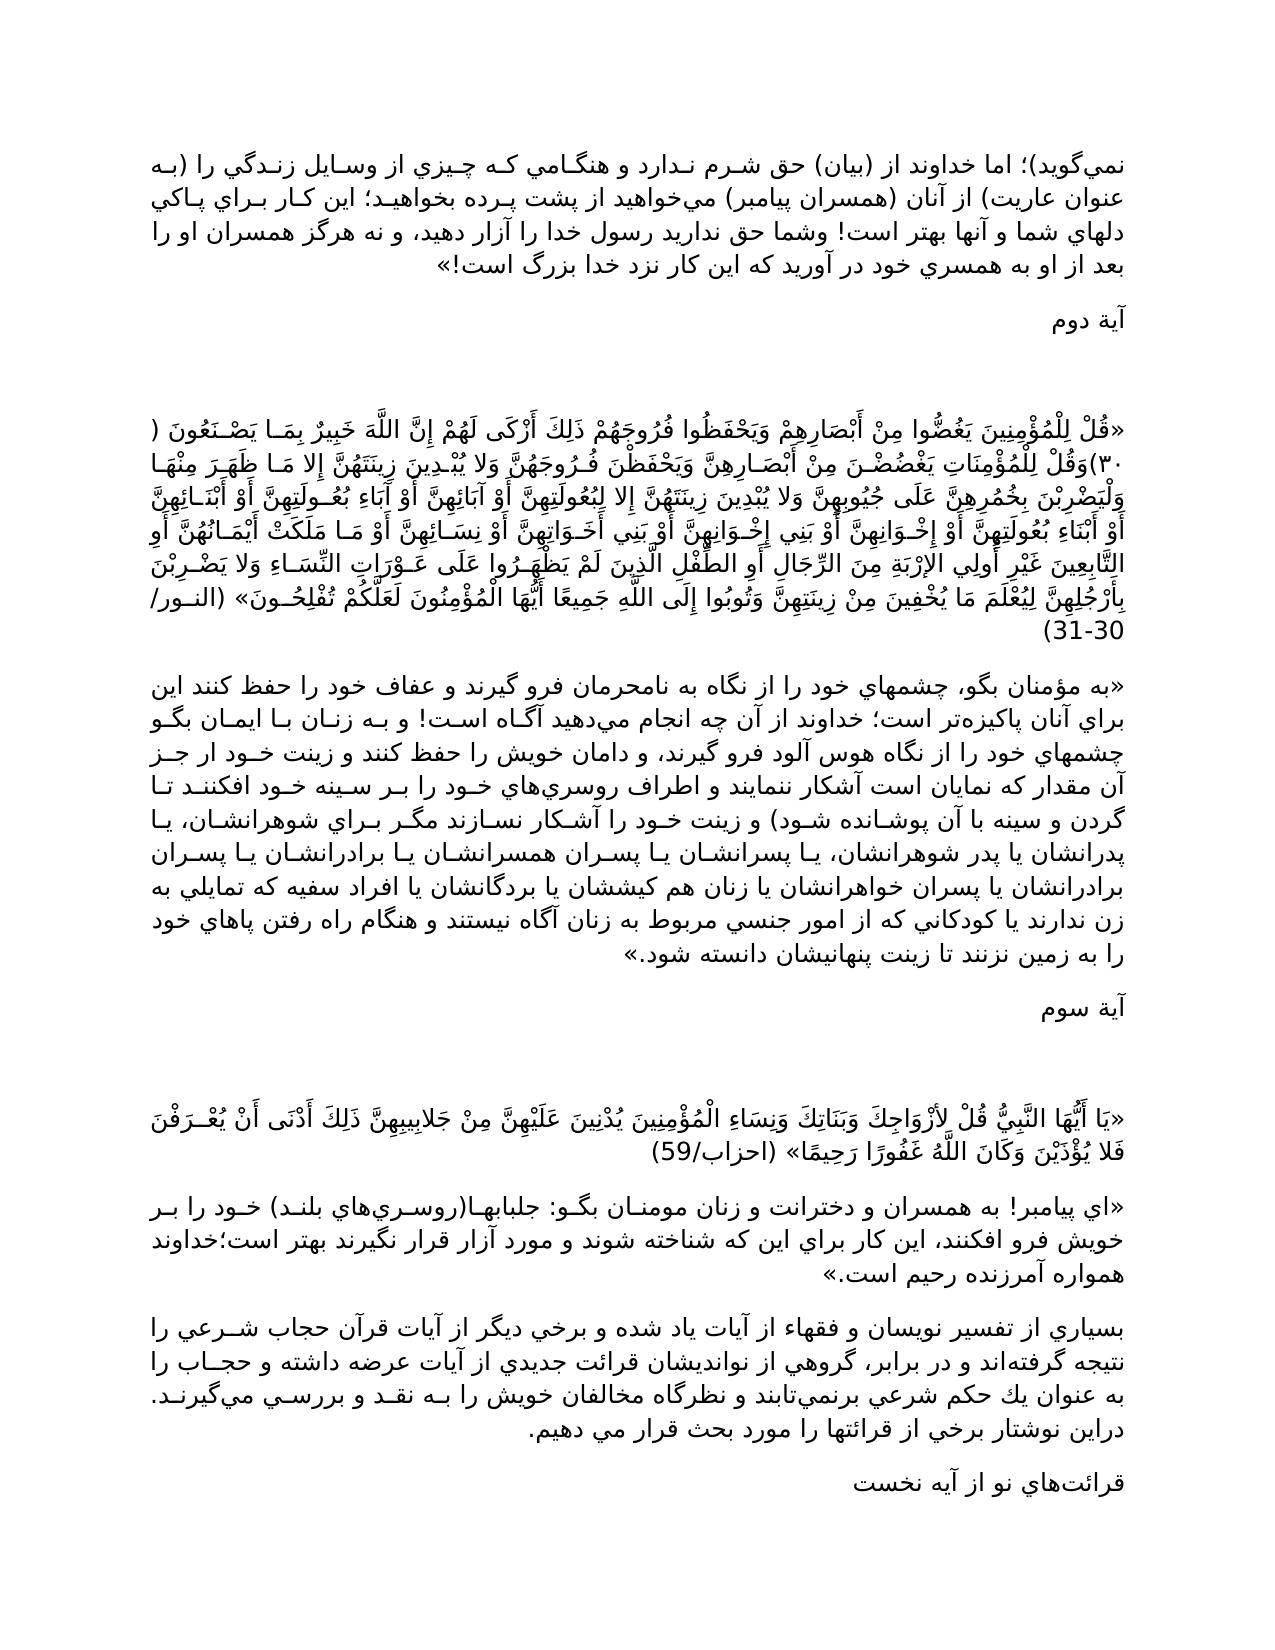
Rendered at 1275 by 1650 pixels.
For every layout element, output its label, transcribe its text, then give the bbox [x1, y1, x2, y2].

text «يَا أَيُّهَا النَّبِيُّ قُلْ لأزْوَاجِكَ وَبَنَاتِكَ وَنِسَاءِ الْمُؤْمِنِينَ يُدْنِينَ عَلَيْهِنَّ مِنْ جَلابِيبِهِنَّ ذَلِكَ أَدْنَى أَنْ يُعْرَفْنَ فَلا يُؤْذَيْنَ وَكَانَ اللَّهُ غَفُورًا رَحِيمًا» (احزاب/59) [150, 1104, 1125, 1166]
text قرائت‌هاي نو از آيه نخست [150, 1468, 1125, 1497]
text آية سوم [150, 993, 1125, 1023]
text آية دوم [150, 305, 1125, 334]
text «قُلْ لِلْمُؤْمِنِينَ يَغُضُّوا مِنْ أَبْصَارِهِمْ وَيَحْفَظُوا فُرُوجَهُمْ ذَلِكَ أَزْكَى لَهُمْ إِنَّ اللَّهَ خَبِيرٌ بِمَا يَصْنَعُونَ (٣٠)وَقُلْ لِلْمُؤْمِنَاتِ يَغْضُضْنَ مِنْ أَبْصَارِهِنَّ وَيَحْفَظْنَ فُرُوجَهُنَّ وَلا يُبْدِينَ زِينَتَهُنَّ إِلا مَا ظَهَرَ مِنْهَا وَلْيَضْرِبْنَ بِخُمُرِهِنَّ عَلَى جُيُوبِهِنَّ وَلا يُبْدِينَ زِينَتَهُنَّ إِلا لِبُعُولَتِهِنَّ أَوْ آبَائِهِنَّ أَوْ آبَاءِ بُعُولَتِهِنَّ أَوْ أَبْنَائِهِنَّ أَوْ أَبْنَاءِ بُعُولَتِهِنَّ أَوْ إِخْوَانِهِنَّ أَوْ بَنِي إِخْوَانِهِنَّ أَوْ بَنِي أَخَوَاتِهِنَّ أَوْ نِسَائِهِنَّ أَوْ مَا مَلَكَتْ أَيْمَانُهُنَّ أَوِ التَّابِعِينَ غَيْرِ أُولِي الإرْبَةِ مِنَ الرِّجَالِ أَوِ الطِّفْلِ الَّذِينَ لَمْ يَظْهَرُوا عَلَى عَوْرَاتِ النِّسَاءِ وَلا يَضْرِبْنَ بِأَرْجُلِهِنَّ لِيُعْلَمَ مَا يُخْفِينَ مِنْ زِينَتِهِنَّ وَتُوبُوا إِلَى اللَّهِ جَمِيعًا أَيُّهَا الْمُؤْمِنُونَ لَعَلَّكُمْ تُفْلِحُونَ» (النور/30-31) [150, 415, 1125, 646]
text بسياري از تفسير نويسان و فقهاء از آيات ياد شده و برخي ديگر از آيات قرآن حجاب شرعي را نتيجه گرفته‌اند و در برابر، گروهي از نوانديشان قرائت جديدي از آيات عرضه داشته و حجاب را به عنوان يك حكم شرعي برنمي‌تابند و نظرگاه مخالفان خويش را به نقد و بررسي مي‌گيرند. دراين نوشتار برخي از قرائتها را مورد بحث قرار مي دهيم. [150, 1313, 1125, 1443]
text «اي پيامبر! به همسران و دخترانت و زنان مومنان بگو: جلبابها(روسري‌هاي بلند) خود را بر خويش فرو افكنند، اين كار براي اين كه شناخته شوند و مورد آزار قرار نگيرند بهتر است؛خداوند همواره آمرزنده رحيم است.» [150, 1192, 1125, 1288]
text «به مؤمنان بگو، چشمهاي خود را از نگاه به نامحرمان فرو گيرند و عفاف خود را حفظ كنند اين براي آنان پاكيزه‌تر است؛ خداوند از آن چه انجام مي‌دهيد آگاه است! و به زنان با ايمان بگو چشمهاي خود را از نگاه هوس آلود فرو گيرند، و دامان خويش را حفظ كنند و زينت خود ار جز آن مقدار كه نمايان است آشكار ننمايند و اطراف روسري‌هاي خود را بر سينه خود افكنند تا گردن و سينه با آن پوشانده شود) و زينت خود را آشكار نسازند مگر براي شوهرانشان، يا پدرانشان يا پدر شوهرانشان، يا پسرانشان يا پسران همسرانشان يا برادرانشان يا پسران برادرانشان يا پسران خواهرانشان يا زنان هم كيششان يا بردگانشان يا افراد سفيه كه تمايلي به زن ندارند يا كودكاني كه از امور جنسي مربوط به زنان آگاه نيستند و هنگام راه رفتن پاهاي خود را به زمين نزنند تا زينت پنهانيشان دانسته شود.» [150, 671, 1125, 968]
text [150, 150, 1125, 280]
